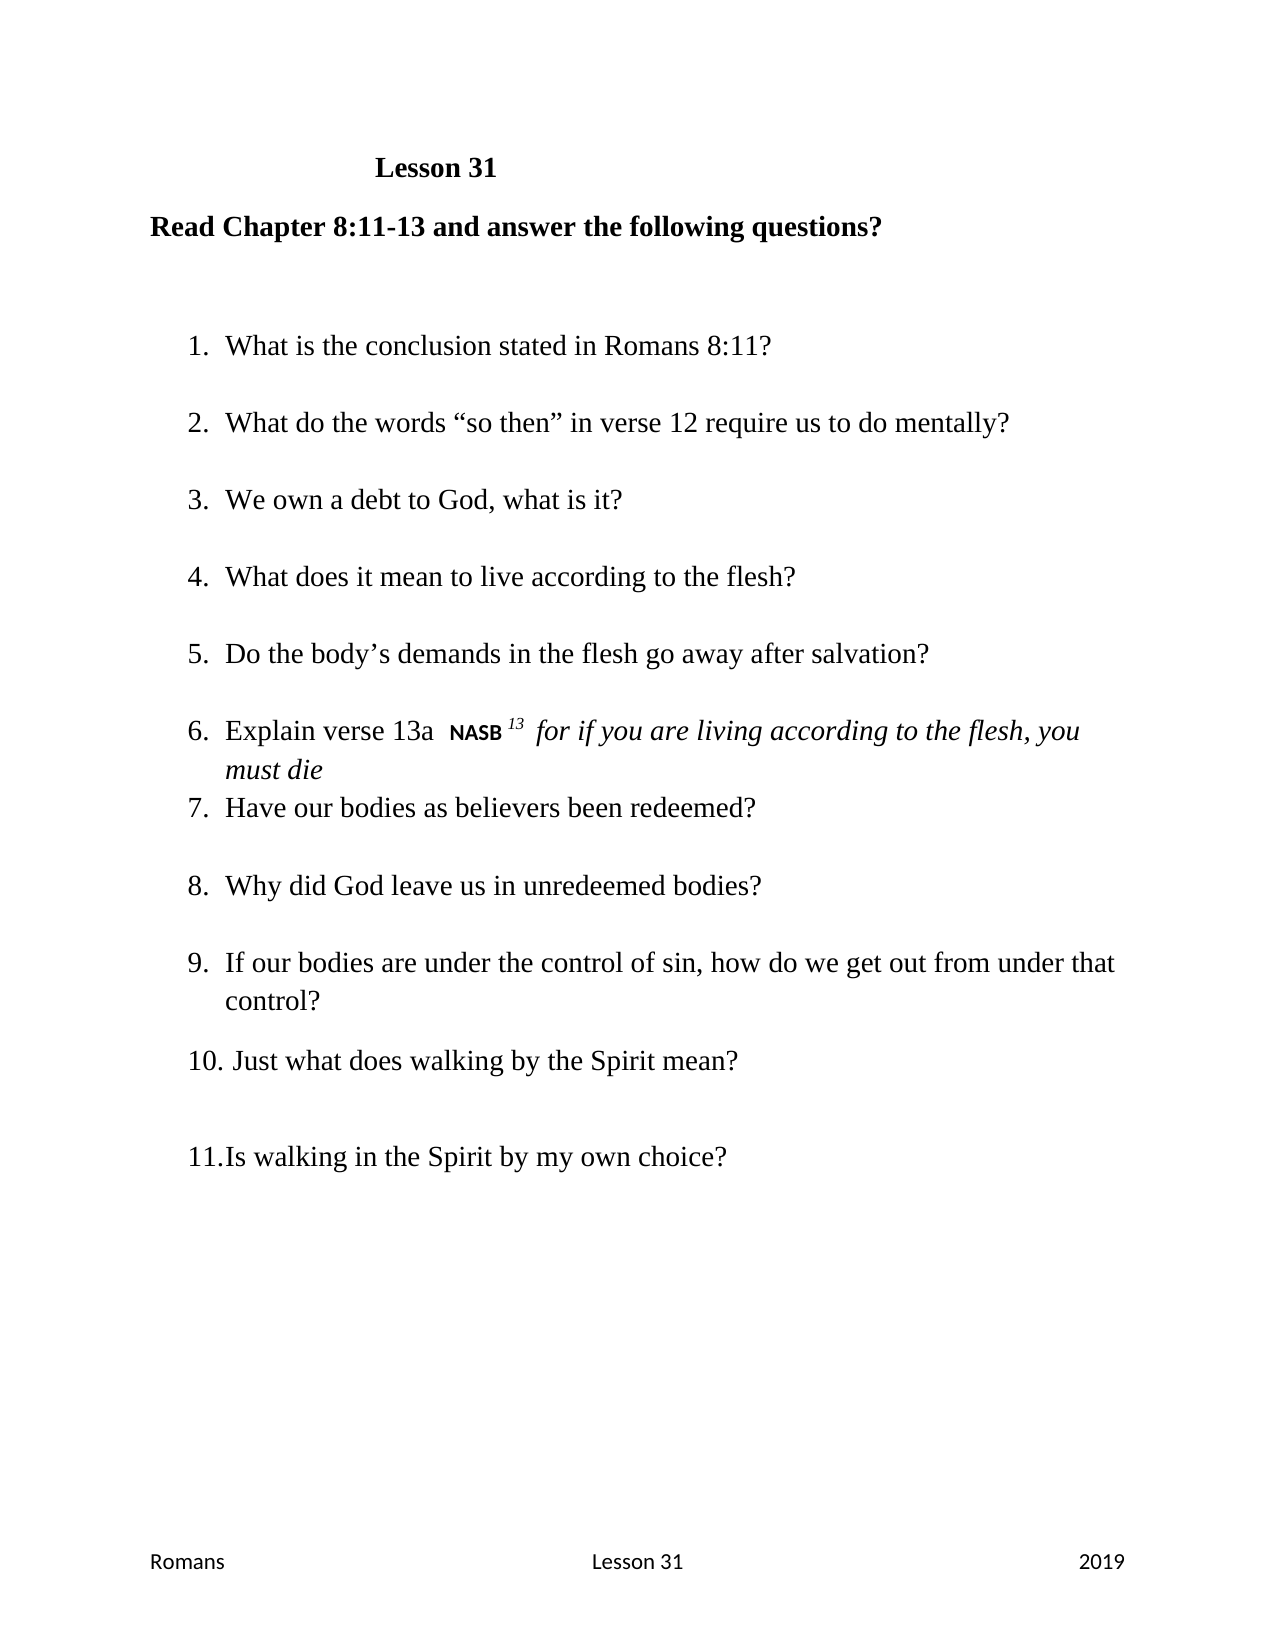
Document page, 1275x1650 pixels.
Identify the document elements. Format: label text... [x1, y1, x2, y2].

list Do the body’s demands in the flesh go away after salvation? [187, 636, 1125, 670]
list We own a debt to God, what is it? [187, 482, 1125, 516]
text Lesson 31 [300, 150, 1125, 183]
list Just what does walking by the Spirit mean? [187, 1043, 1125, 1076]
list Why did God leave us in unredeemed bodies? [187, 868, 1125, 901]
list Explain verse 13a NASB 13 for if you are living according to the flesh, you must die [187, 713, 1125, 786]
text Read Chapter 8:11-13 and answer the following questions? [150, 209, 1125, 243]
list Have our bodies as believers been redeemed? [187, 791, 1125, 824]
list What does it mean to live according to the flesh? [187, 559, 1125, 593]
list If our bodies are under the control of sin, how do we get out from under that control? [187, 945, 1125, 1017]
list What is the conclusion stated in Romans 8:11? [187, 328, 1125, 362]
list What do the words “so then” in verse 12 require us to do mentally? [187, 405, 1125, 439]
list Is walking in the Spirit by my own choice? [187, 1139, 1125, 1172]
